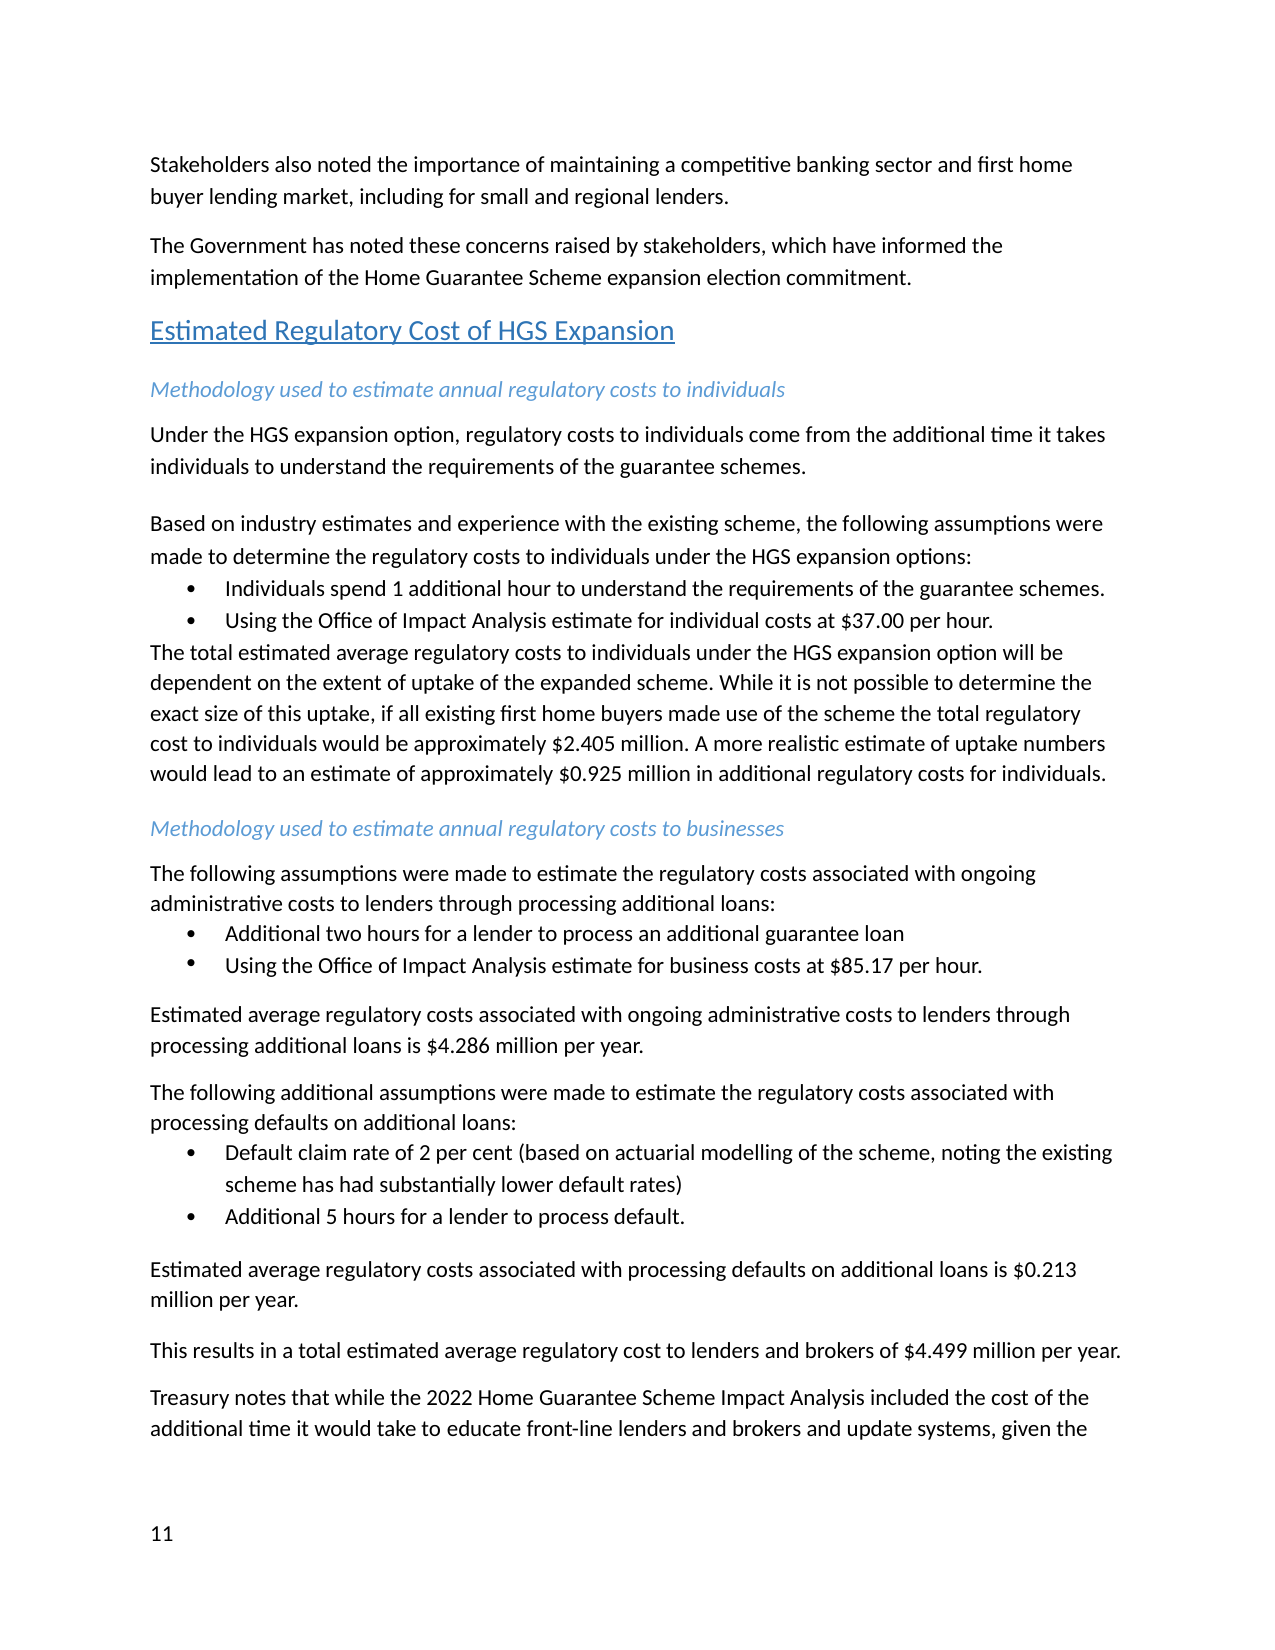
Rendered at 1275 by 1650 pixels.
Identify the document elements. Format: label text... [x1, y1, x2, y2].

text Under the HGS expansion option, regulatory costs to individuals come from the additional time it takes individuals to understand the requirements of the guarantee schemes. [150, 420, 1125, 480]
list Individuals spend 1 additional hour to understand the requirements of the guarantee schemes. [187, 574, 1125, 602]
list Using the Office of Impact Analysis estimate for individual costs at $37.00 per hour. [187, 606, 1125, 634]
text The total estimated average regulatory costs to individuals under the HGS expansion option will be dependent on the extent of uptake of the expanded scheme. While it is not possible to determine the exact size of this uptake, if all existing first home buyers made use of the scheme the total regulatory cost to individuals would be approximately $2.405 million. A more realistic estimate of uptake numbers would lead to an estimate of approximately $0.925 million in additional regulatory costs for individuals. [150, 638, 1125, 787]
list Default claim rate of 2 per cent (based on actuarial modelling of the scheme, noting the existing scheme has had substantially lower default rates) [187, 1138, 1125, 1198]
text The following assumptions were made to estimate the regulatory costs associated with ongoing administrative costs to lenders through processing additional loans: [150, 859, 1125, 917]
text This results in a total estimated average regulatory cost to lenders and brokers of $4.499 million per year. [150, 1337, 1125, 1365]
list Additional two hours for a lender to process an additional guarantee loan [187, 919, 1125, 947]
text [150, 1383, 1125, 1442]
text The following additional assumptions were made to estimate the regulatory costs associated with processing defaults on additional loans: [150, 1078, 1125, 1136]
text Estimated average regulatory costs associated with ongoing administrative costs to lenders through processing additional loans is $4.286 million per year. [150, 1001, 1125, 1059]
text Methodology used to estimate annual regulatory costs to businesses [150, 814, 1125, 842]
subtitle Estimated Regulatory Cost of HGS Expansion [150, 312, 1125, 348]
text Based on industry estimates and experience with the existing scheme, the following assumptions were made to determine the regulatory costs to individuals under the HGS expansion options: [150, 509, 1125, 570]
text The Government has noted these concerns raised by stakeholders, which have informed the implementation of the Home Guarantee Scheme expansion election commitment. [150, 231, 1125, 291]
text Methodology used to estimate annual regulatory costs to individuals [150, 376, 1125, 403]
text Stakeholders also noted the importance of maintaining a competitive banking sector and first home buyer lending market, including for small and regional lenders. [150, 150, 1125, 210]
text Estimated average regulatory costs associated with processing defaults on additional loans is $0.213 million per year. [150, 1255, 1125, 1314]
list Additional 5 hours for a lender to process default. [187, 1202, 1125, 1230]
list Using the Office of Impact Analysis estimate for business costs at $85.17 per hour. [187, 952, 1125, 980]
